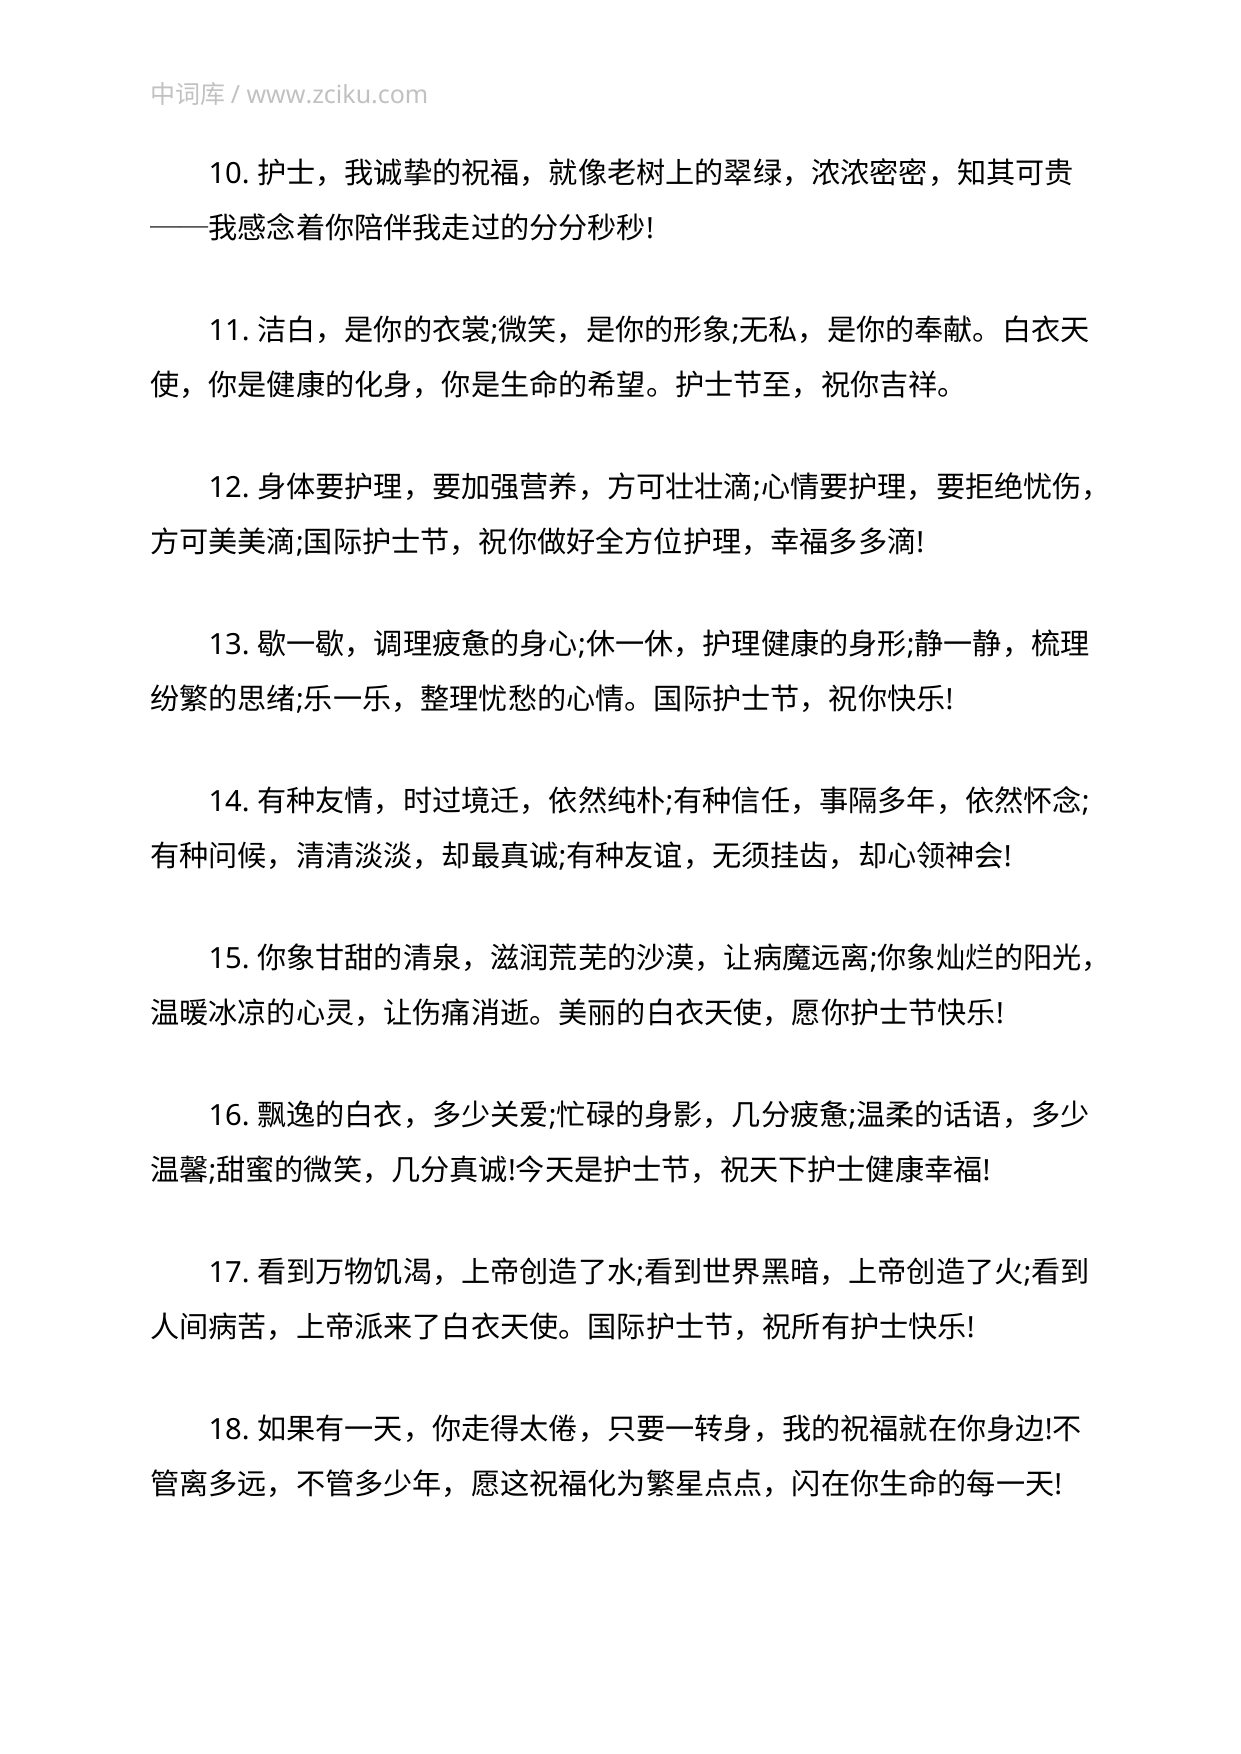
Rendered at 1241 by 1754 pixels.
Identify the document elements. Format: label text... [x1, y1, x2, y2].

text 15. 你象甘甜的清泉，滋润荒芜的沙漠，让病魔远离;你象灿烂的阳光，温暖冰凉的心灵，让伤痛消逝。美丽的白衣天使，愿你护士节快乐! [150, 935, 1090, 1032]
text 16. 飘逸的白衣，多少关爱;忙碌的身影，几分疲惫;温柔的话语，多少温馨;甜蜜的微笑，几分真诚!今天是护士节，祝天下护士健康幸福! [150, 1092, 1090, 1189]
text 11. 洁白，是你的衣裳;微笑，是你的形象;无私，是你的奉献。白衣天使，你是健康的化身，你是生命的希望。护士节至，祝你吉祥。 [150, 307, 1090, 404]
text 10. 护士，我诚挚的祝福，就像老树上的翠绿，浓浓密密，知其可贵──我感念着你陪伴我走过的分分秒秒! [150, 150, 1090, 247]
text 12. 身体要护理，要加强营养，方可壮壮滴;心情要护理，要拒绝忧伤，方可美美滴;国际护士节，祝你做好全方位护理，幸福多多滴! [150, 464, 1090, 561]
text 17. 看到万物饥渴，上帝创造了水;看到世界黑暗，上帝创造了火;看到人间病苦，上帝派来了白衣天使。国际护士节，祝所有护士快乐! [150, 1249, 1090, 1346]
text 13. 歇一歇，调理疲惫的身心;休一休，护理健康的身形;静一静，梳理纷繁的思绪;乐一乐，整理忧愁的心情。国际护士节，祝你快乐! [150, 621, 1090, 718]
text 18. 如果有一天，你走得太倦，只要一转身，我的祝福就在你身边!不管离多远，不管多少年，愿这祝福化为繁星点点，闪在你生命的每一天! [150, 1406, 1090, 1503]
text 14. 有种友情，时过境迁，依然纯朴;有种信任，事隔多年，依然怀念;有种问候，清清淡淡，却最真诚;有种友谊，无须挂齿，却心领神会! [150, 778, 1090, 875]
